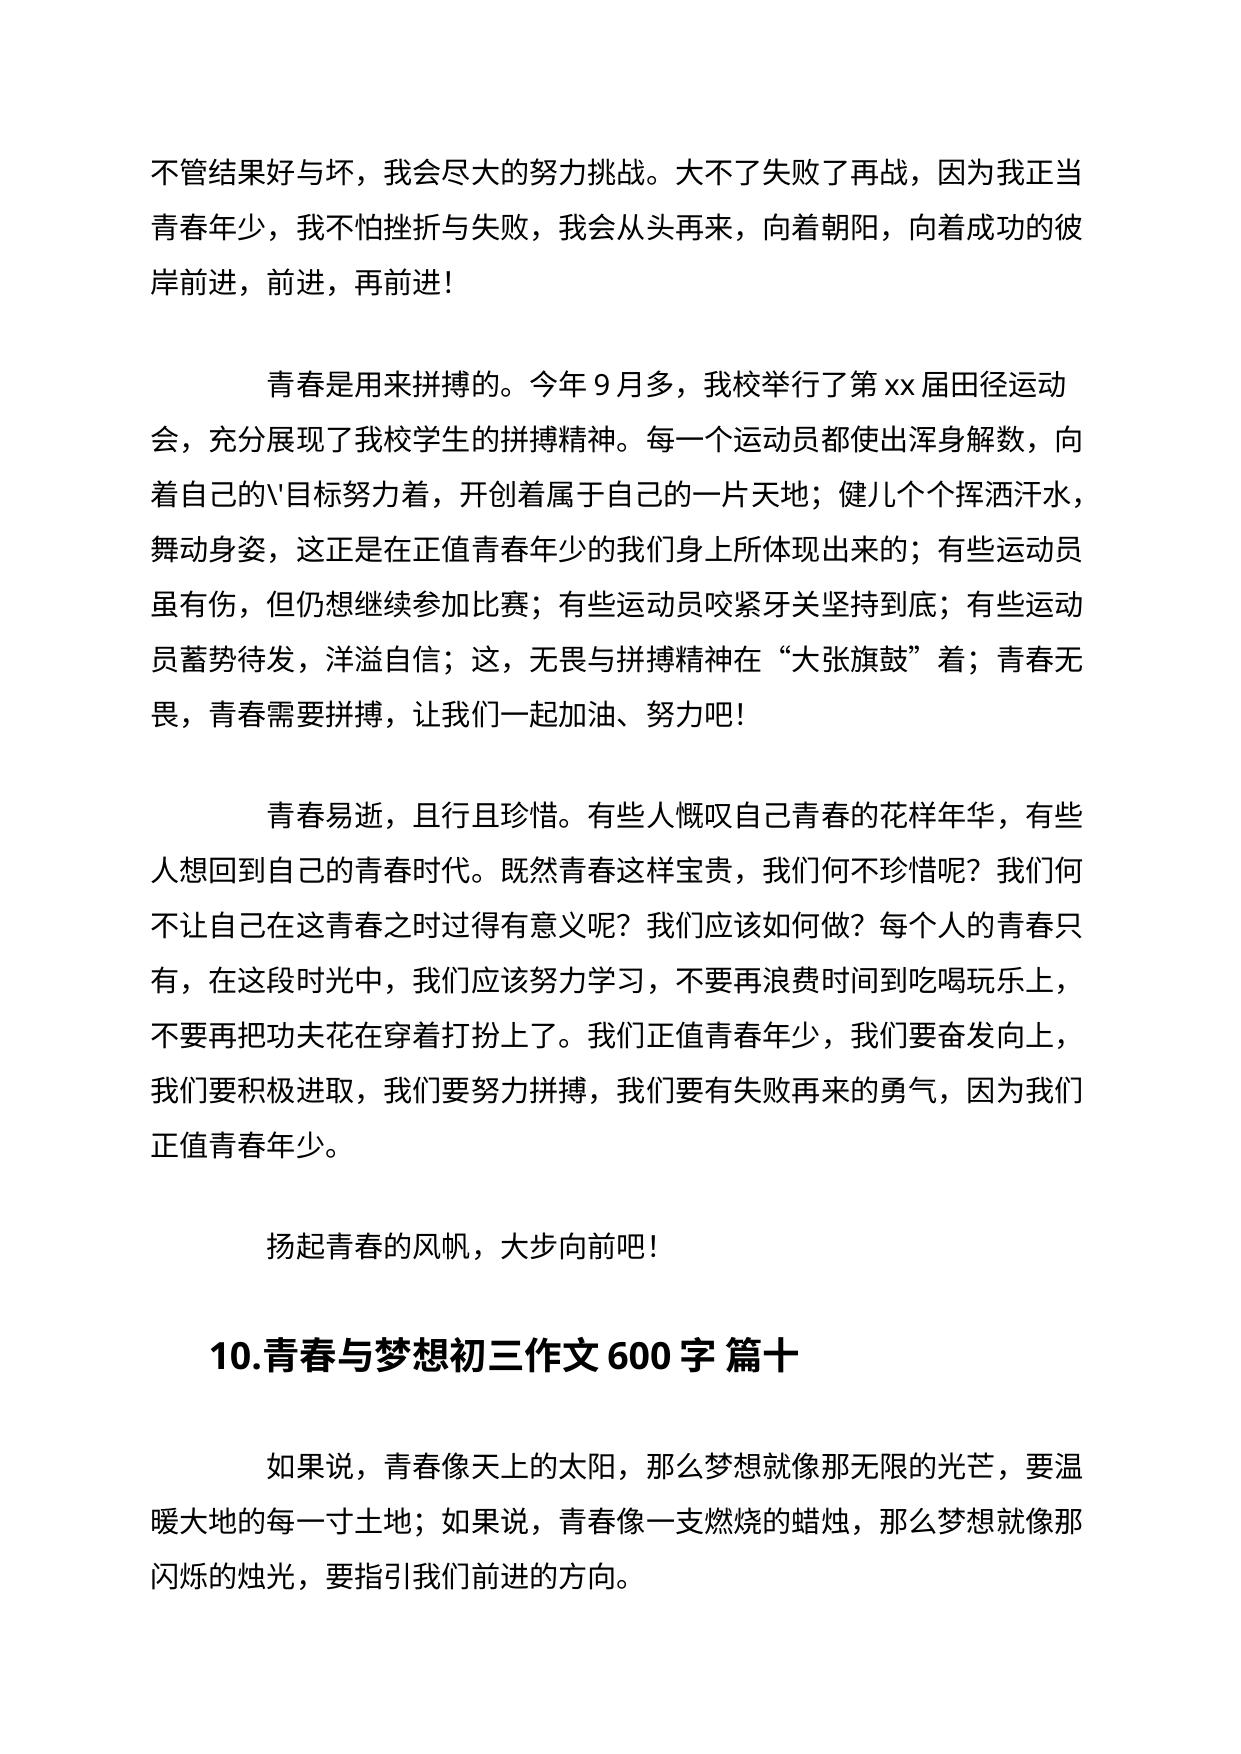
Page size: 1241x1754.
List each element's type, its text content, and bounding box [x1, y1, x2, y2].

text 青春易逝，且行且珍惜。有些人慨叹自己青春的花样年华，有些人想回到自己的青春时代。既然青春这样宝贵，我们何不珍惜呢？我们何不让自己在这青春之时过得有意义呢？我们应该如何做？每个人的青春只有，在这段时光中，我们应该努力学习，不要再浪费时间到吃喝玩乐上，不要再把功夫花在穿着打扮上了。我们正值青春年少，我们要奋发向上，我们要积极进取，我们要努力拼搏，我们要有失败再来的勇气，因为我们正值青春年少。 [150, 793, 1090, 1164]
text 扬起青春的风帆，大步向前吧！ [150, 1224, 1090, 1266]
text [150, 150, 1090, 302]
text 青春是用来拼搏的。今年9月多，我校举行了第xx届田径运动会，充分展现了我校学生的拼搏精神。每一个运动员都使出浑身解数，向着自己的\'目标努力着，开创着属于自己的一片天地；健儿个个挥洒汗水，舞动身姿，这正是在正值青春年少的我们身上所体现出来的；有些运动员虽有伤，但仍想继续参加比赛；有些运动员咬紧牙关坚持到底；有些运动员蓄势待发，洋溢自信；这，无畏与拼搏精神在“大张旗鼓”着；青春无畏，青春需要拼搏，让我们一起加油、努力吧！ [150, 362, 1090, 733]
text 10.青春与梦想初三作文600字 篇十 [150, 1326, 1090, 1380]
text 如果说，青春像天上的太阳，那么梦想就像那无限的光芒，要温暖大地的每一寸土地；如果说，青春像一支燃烧的蜡烛，那么梦想就像那闪烁的烛光，要指引我们前进的方向。 [150, 1443, 1090, 1596]
